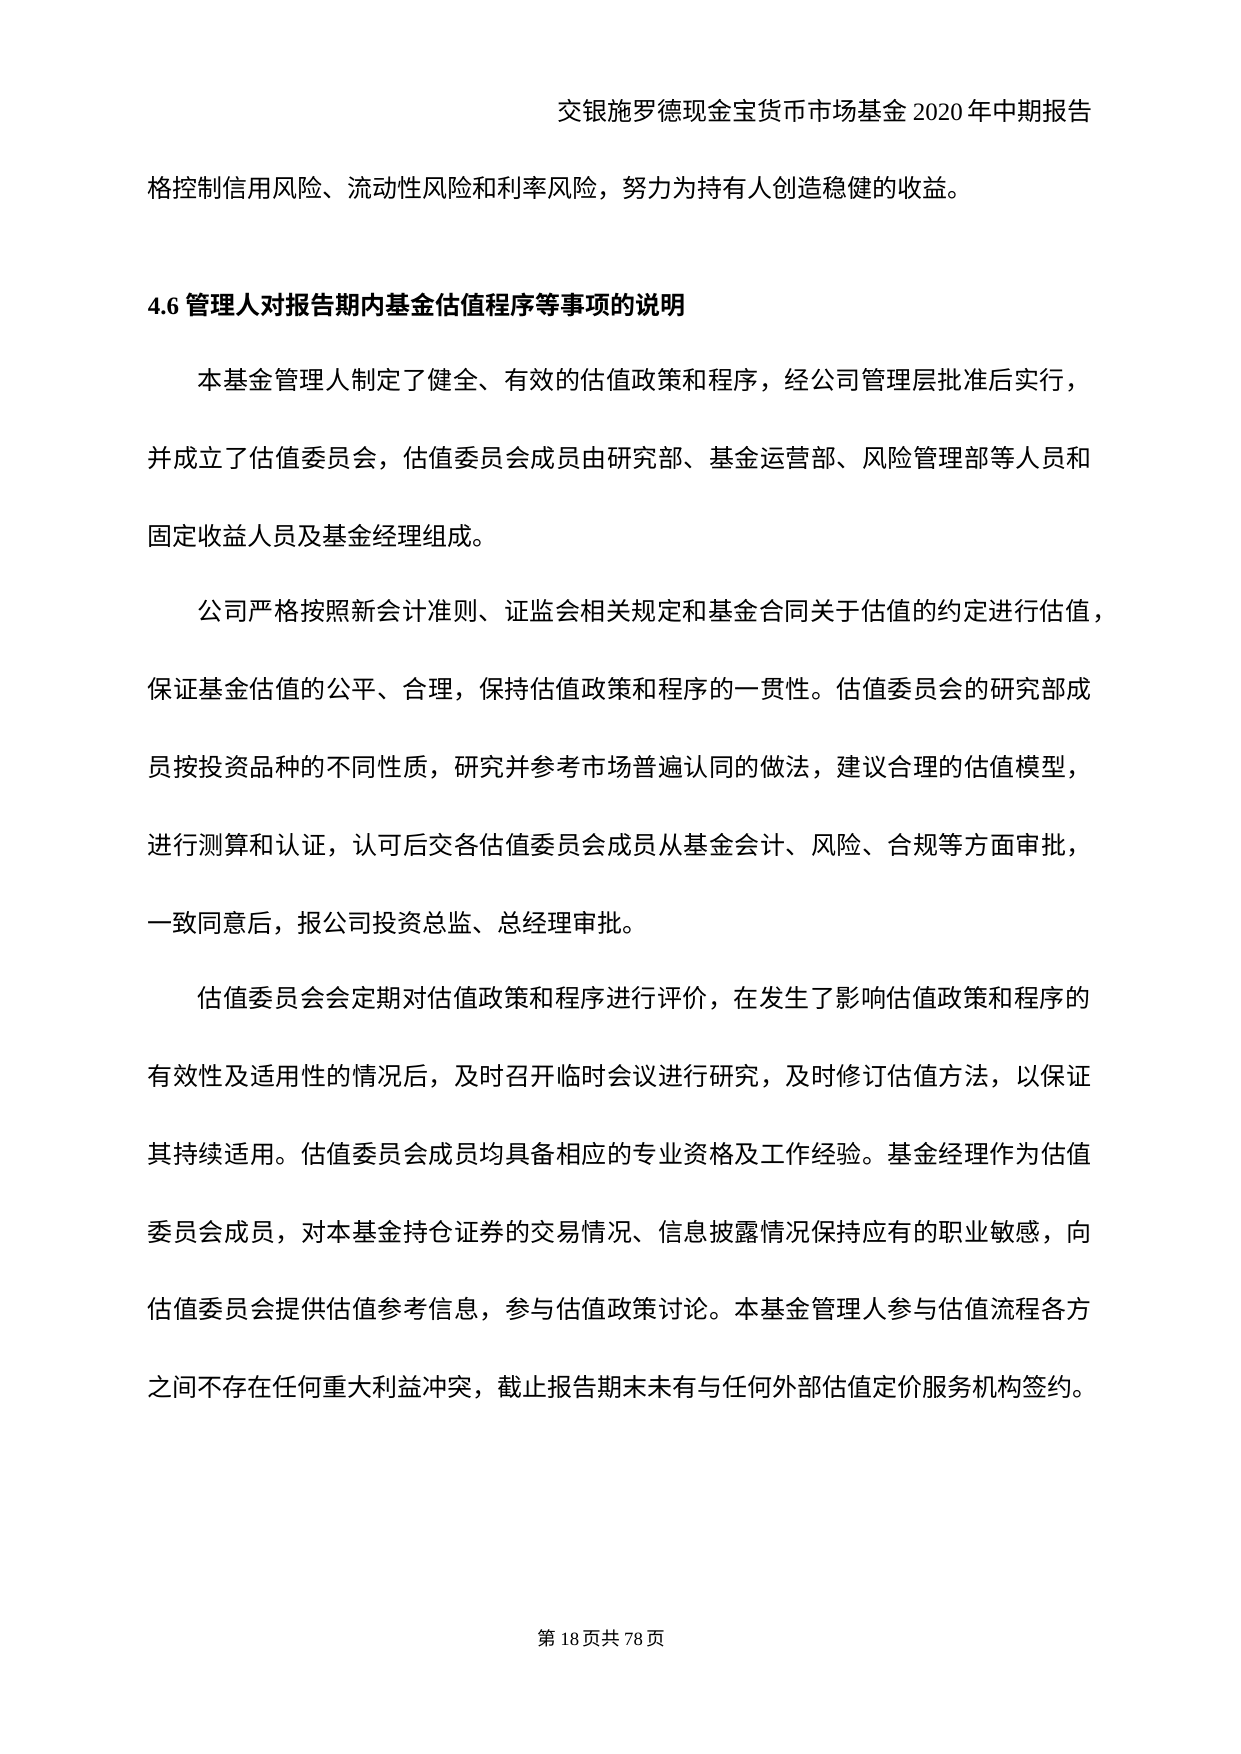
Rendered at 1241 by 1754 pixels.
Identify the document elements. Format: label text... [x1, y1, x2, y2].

subtitle 4.6 管理人对报告期内基金估值程序等事项的说明 [148, 271, 1092, 336]
text 公司严格按照新会计准则、证监会相关规定和基金合同关于估值的约定进行估值，保证基金估值的公平、合理，保持估值政策和程序的一贯性。估值委员会的研究部成员按投资品种的不同性质，研究并参考市场普遍认同的做法，建议合理的估值模型，进行测算和认证，认可后交各估值委员会成员从基金会计、风险、合规等方面审批，一致同意后，报公司投资总监、总经理审批。 [148, 577, 1092, 954]
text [148, 154, 1092, 219]
text 本基金管理人制定了健全、有效的估值政策和程序，经公司管理层批准后实行，并成立了估值委员会，估值委员会成员由研究部、基金运营部、风险管理部等人员和固定收益人员及基金经理组成。 [148, 346, 1092, 567]
text 估值委员会会定期对估值政策和程序进行评价，在发生了影响估值政策和程序的有效性及适用性的情况后，及时召开临时会议进行研究，及时修订估值方法，以保证其持续适用。估值委员会成员均具备相应的专业资格及工作经验。基金经理作为估值委员会成员，对本基金持仓证券的交易情况、信息披露情况保持应有的职业敏感，向估值委员会提供估值参考信息，参与估值政策讨论。本基金管理人参与估值流程各方之间不存在任何重大利益冲突，截止报告期末未有与任何外部估值定价服务机构签约。 [148, 964, 1092, 1418]
